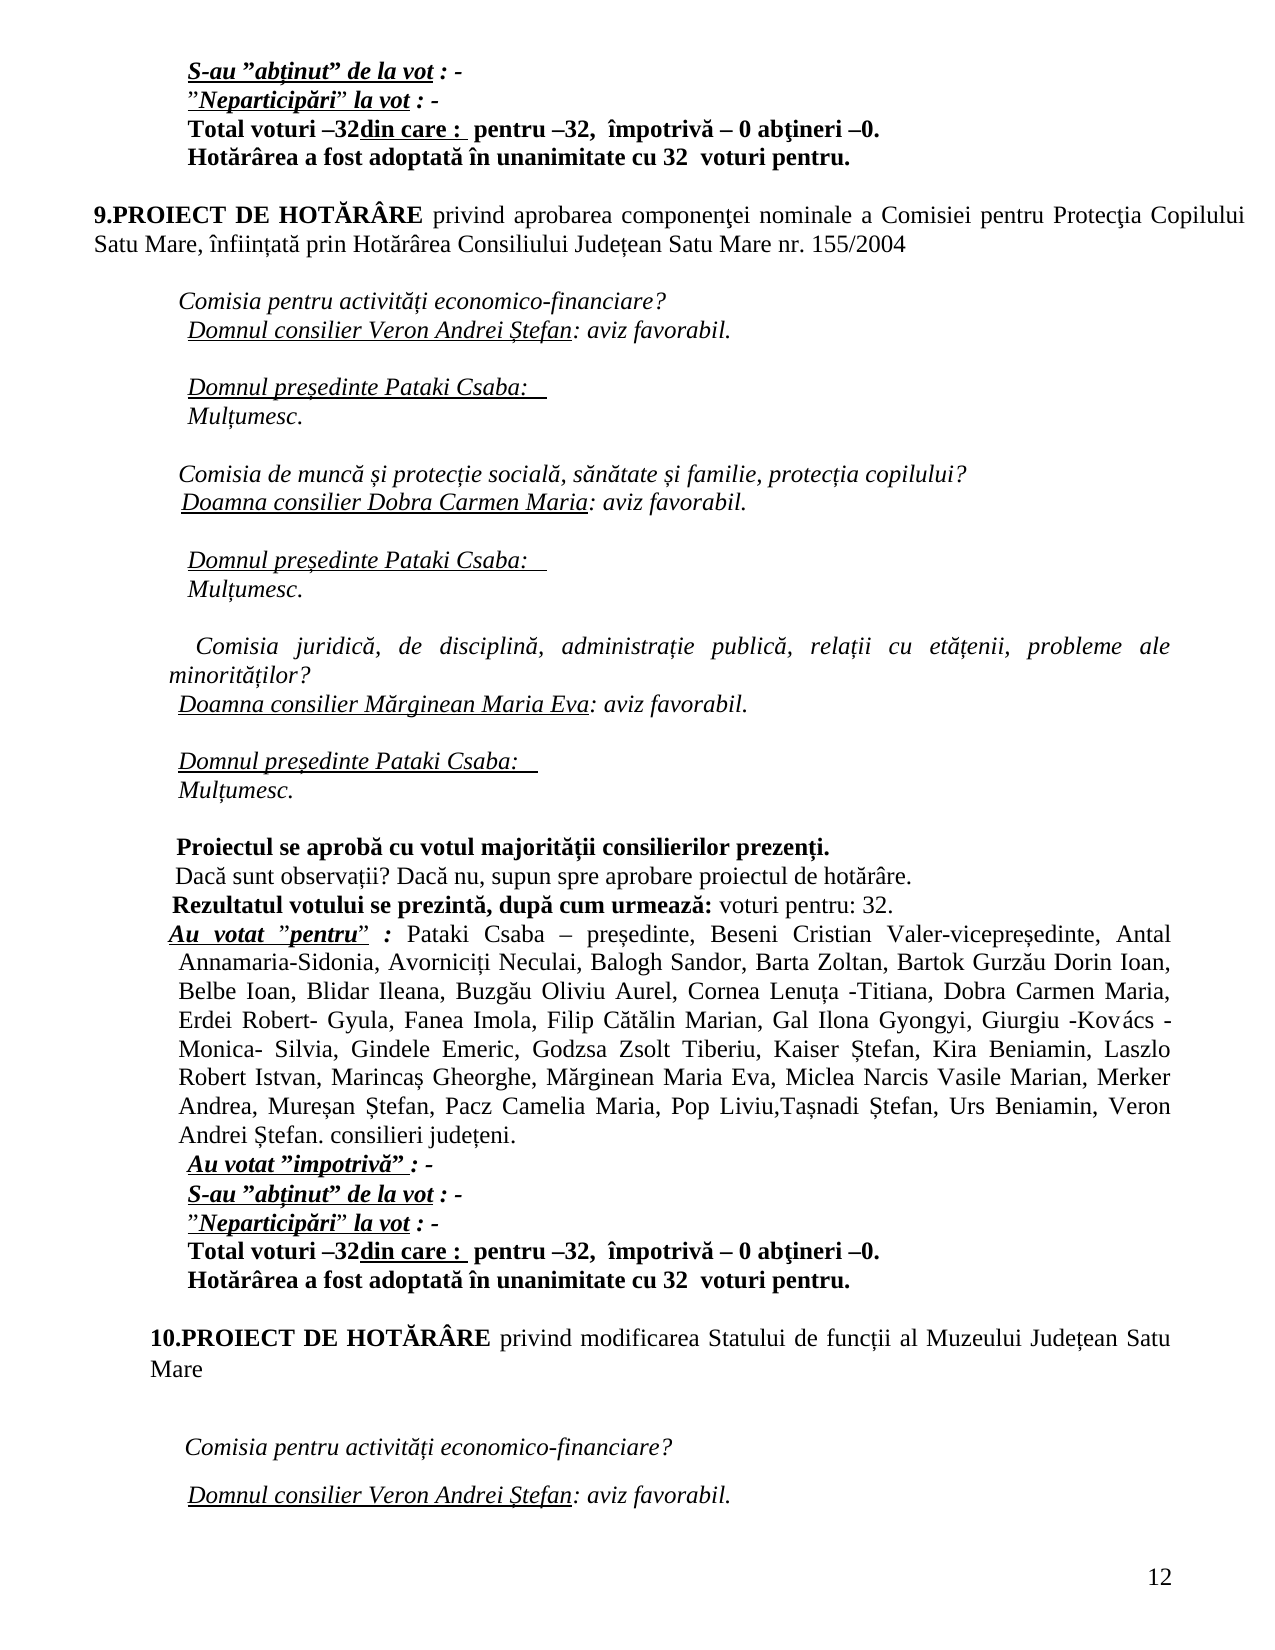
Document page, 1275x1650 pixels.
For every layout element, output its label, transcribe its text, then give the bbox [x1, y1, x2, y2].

text Domnul președinte Pataki Csaba: [169, 372, 1172, 401]
list Comisia pentru activități economico-financiare? [178, 1432, 1172, 1461]
text Hotărârea a fost adoptată în unanimitate cu 32 voturi pentru. [187, 142, 1172, 171]
text Mulțumesc. [169, 401, 1172, 430]
text Mulțumesc. [178, 775, 1172, 804]
text Comisia pentru activități economico-financiare? [169, 286, 1172, 315]
text 9.PROIECT DE HOTĂRÂRE privind aprobarea componenţei nominale a Comisiei pentru Protecţia Copilului Satu Mare, înființată prin Hotărârea Consiliului Județean Satu Mare nr. 155/2004 [94, 200, 1246, 257]
text S-au ”abținut” de la vot : - [187, 1179, 1172, 1208]
text Total voturi –32din care : pentru –32, împotrivă – 0 abţineri –0. [187, 1236, 1172, 1265]
text 10.PROIECT DE HOTĂRÂRE privind modificarea Statului de funcții al Muzeului Județean Satu Mare [150, 1323, 1172, 1382]
text Domnul președinte Pataki Csaba: [187, 545, 1172, 574]
text Comisia juridică, de disciplină, administrație publică, relații cu etățenii, probleme ale minorităților? [169, 631, 1172, 689]
text Comisia de muncă și protecție socială, sănătate și familie, protecția copilului? [169, 459, 1172, 487]
text ”Neparticipări” la vot : - [187, 85, 1172, 114]
text Doamna consilier Mărginean Maria Eva: aviz favorabil. [178, 689, 1172, 717]
text Proiectul se aprobă cu votul majorității consilierilor prezenți. [51, 832, 1172, 861]
text Domnul consilier Veron Andrei Ștefan: aviz favorabil. [169, 315, 1172, 344]
text Au votat ”impotrivă” : - [187, 1149, 1172, 1177]
text Mulțumesc. [187, 574, 1172, 602]
text Total voturi –32din care : pentru –32, împotrivă – 0 abţineri –0. [187, 114, 1172, 142]
text Dacă sunt observații? Dacă nu, supun spre aprobare proiectul de hotărâre. [56, 861, 1172, 890]
text Au votat ”pentru” : Pataki Csaba – președinte, Beseni Cristian Valer-vicepreședinte, Antal Annamaria-Sidonia, Avorniciți Neculai, Balogh Sandor, Barta Zoltan, Bartok Gurzău Dorin Ioan, Belbe Ioan, Blidar Ileana, Buzgău Oliviu Aurel, Cornea Lenuța -Titiana, Dobra Carmen Maria, Erdei Robert- Gyula, Fanea Imola, Filip Cătălin Marian, Gal Ilona Gyongyi, Giurgiu -Kovács -Monica- Silvia, Gindele Emeric, Godzsa Zsolt Tiberiu, Kaiser Ștefan, Kira Beniamin, Laszlo Robert Istvan, Marincaș Gheorghe, Mărginean Maria Eva, Miclea Narcis Vasile Marian, Merker Andrea, Mureșan Ștefan, Pacz Camelia Maria, Pop Liviu,Tașnadi Ștefan, Urs Beniamin, Veron Andrei Ștefan. consilieri județeni. [169, 919, 1172, 1149]
text Doamna consilier Dobra Carmen Maria: aviz favorabil. [169, 487, 1172, 516]
text ”Neparticipări” la vot : - [187, 1208, 1172, 1236]
text Domnul consilier Veron Andrei Ștefan: aviz favorabil. [169, 1480, 1172, 1509]
text Hotărârea a fost adoptată în unanimitate cu 32 voturi pentru. [187, 1265, 1172, 1294]
text Domnul președinte Pataki Csaba: [178, 746, 1172, 775]
text Rezultatul votului se prezintă, după cum urmează: voturi pentru: 32. [159, 890, 1172, 919]
text S-au ”abținut” de la vot : - [187, 56, 1172, 85]
